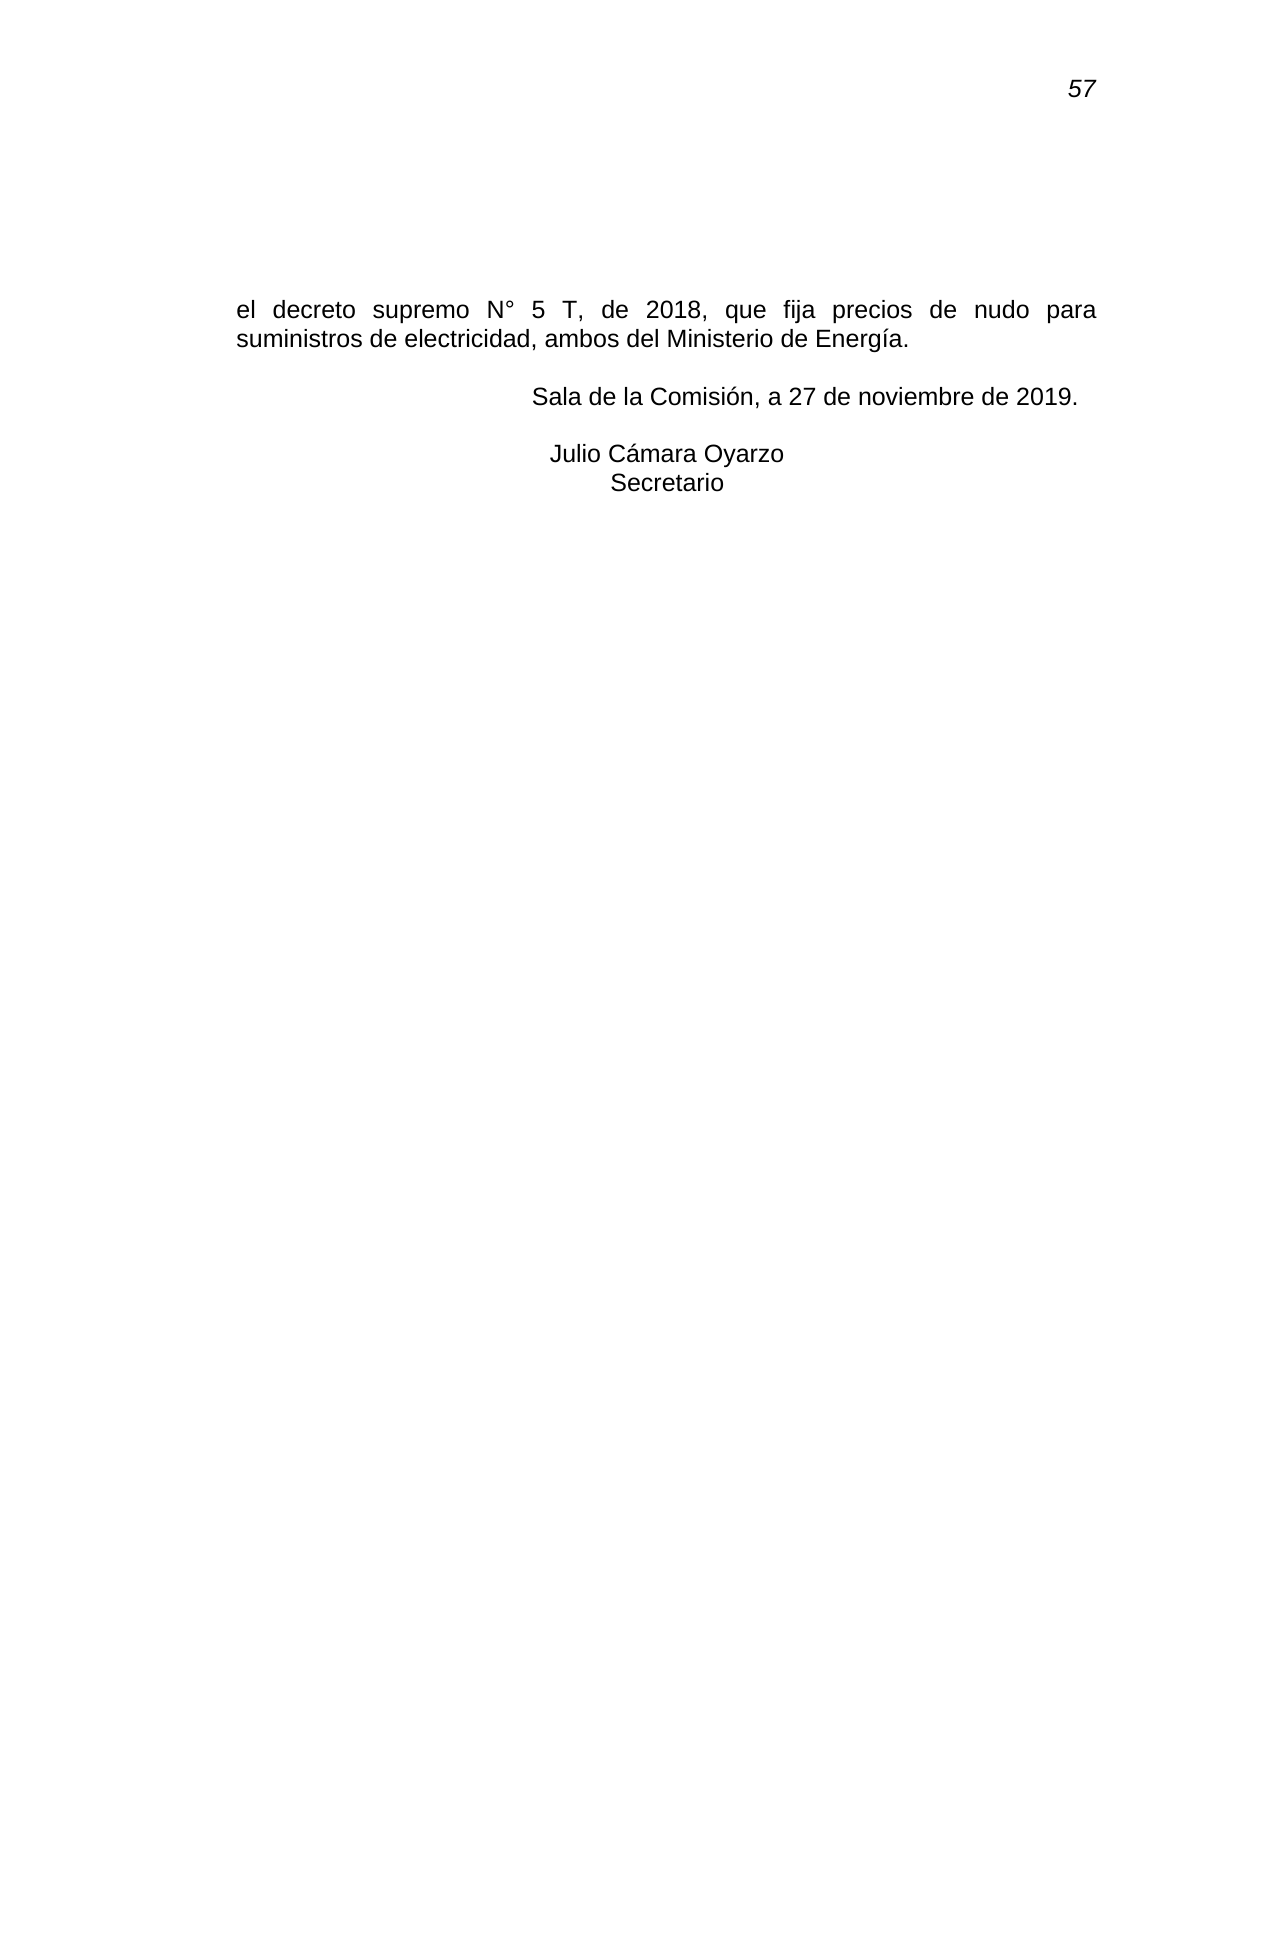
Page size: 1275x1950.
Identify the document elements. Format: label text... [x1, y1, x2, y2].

text Julio Cámara Oyarzo [236, 439, 1098, 468]
text Sala de la Comisión, a 27 de noviembre de 2019. [236, 382, 1098, 410]
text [236, 295, 1098, 353]
text Secretario [236, 468, 1098, 497]
